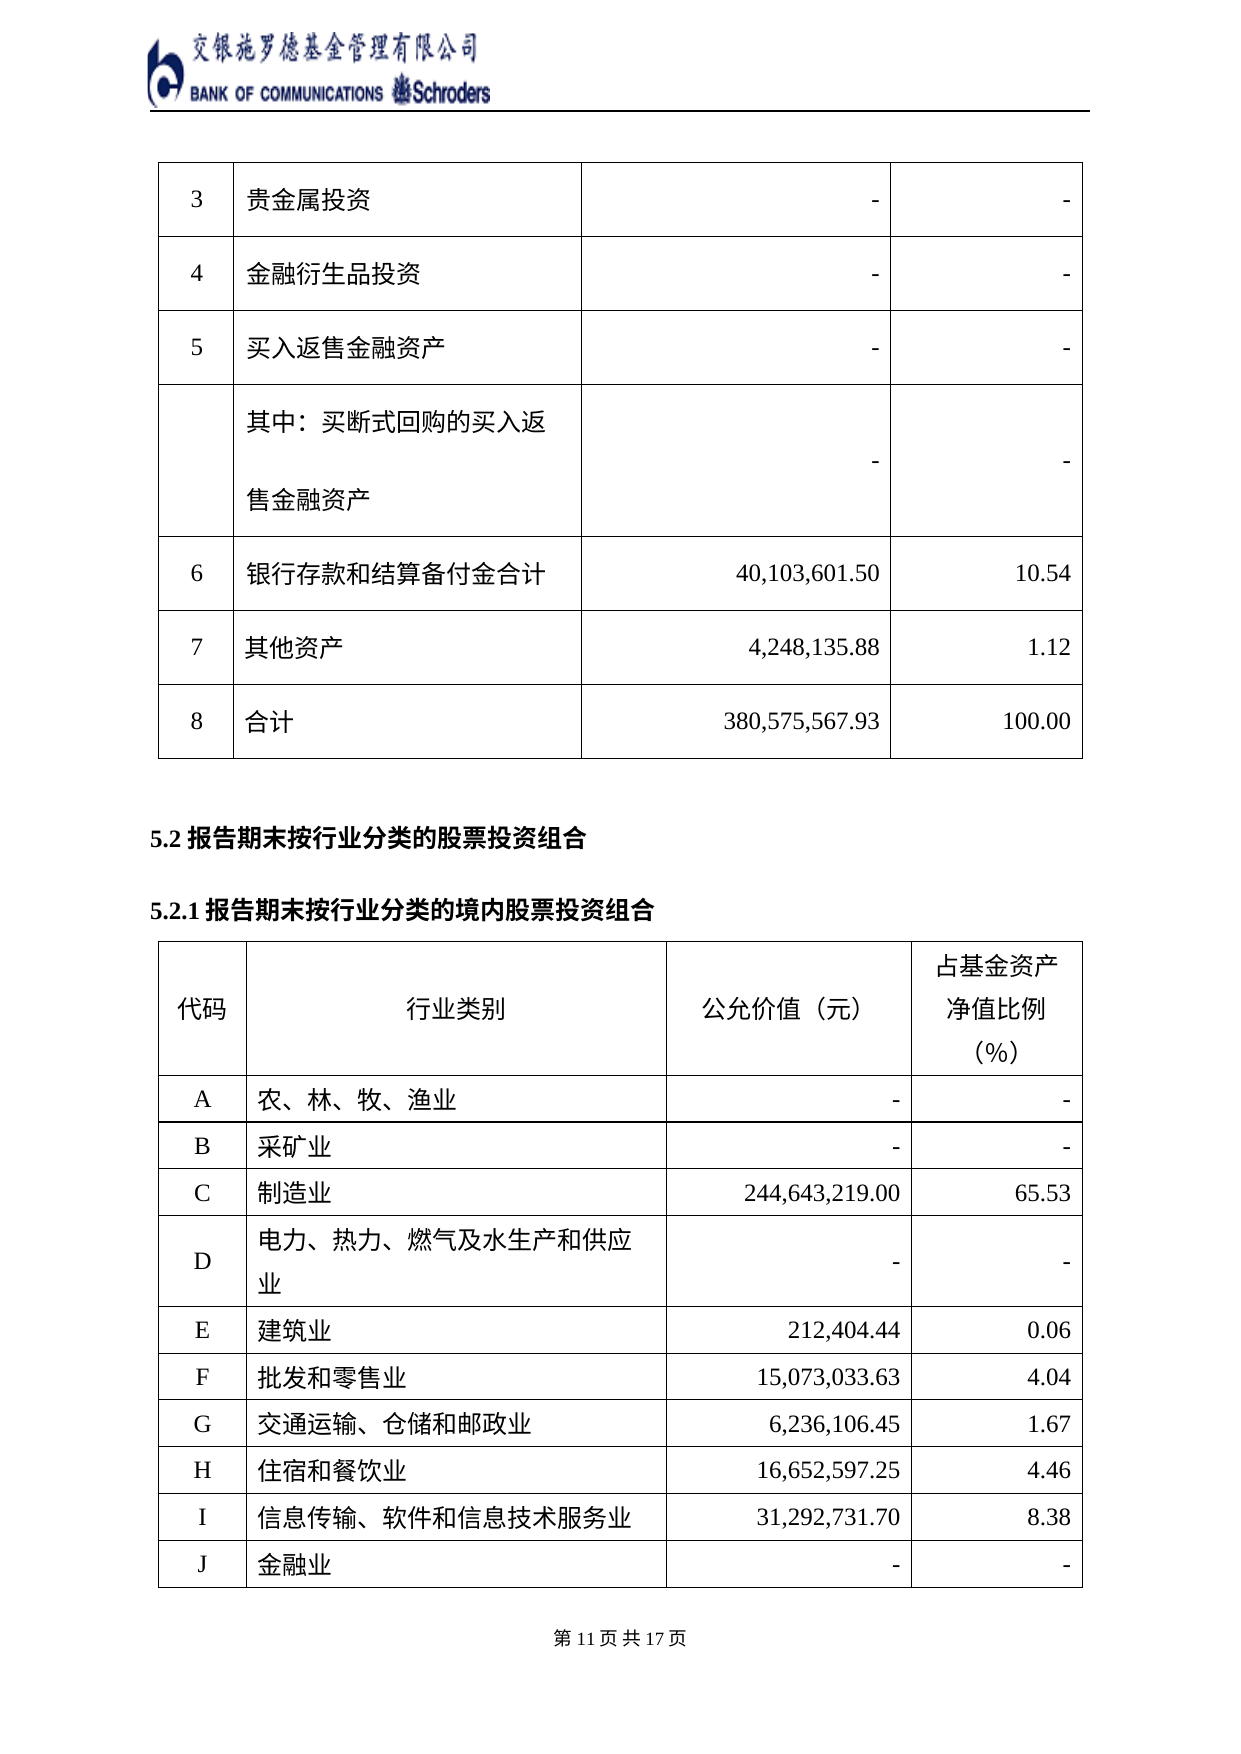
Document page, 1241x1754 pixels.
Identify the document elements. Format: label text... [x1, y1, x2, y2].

table_cell 住宿和餐饮业 [247, 1447, 666, 1493]
table_cell 4,248,135.88 [582, 611, 890, 684]
table_cell 15,073,033.63 [667, 1354, 911, 1399]
table_cell H [159, 1447, 246, 1493]
table_cell 3 [159, 163, 233, 236]
table_cell - [582, 385, 890, 536]
table_cell - [667, 1076, 911, 1121]
table_cell I [159, 1494, 246, 1540]
table_cell 交通运输、仓储和邮政业 [247, 1400, 666, 1446]
table_cell 电力、热力、燃气及水生产和供应业 [247, 1216, 666, 1306]
table_header 行业类别 [247, 942, 666, 1074]
table_cell - [582, 237, 890, 310]
table_cell - [667, 1216, 911, 1306]
table_cell 244,643,219.00 [667, 1169, 911, 1215]
table_cell - [667, 1123, 911, 1168]
table_cell - [891, 311, 1082, 384]
table_cell 4.46 [912, 1447, 1082, 1493]
table_cell 1.67 [912, 1400, 1082, 1446]
table_cell 其中：买断式回购的买入返售金融资产 [234, 385, 581, 536]
table_cell 制造业 [247, 1169, 666, 1215]
table_cell E [159, 1307, 246, 1352]
table_cell 31,292,731.70 [667, 1494, 911, 1540]
table_header 代码 [159, 942, 246, 1074]
table_cell 7 [159, 611, 233, 684]
table_header 占基金资产净值比例（％） [912, 942, 1082, 1074]
text 5.2.1报告期末按行业分类的境内股票投资组合 [150, 876, 1090, 941]
table_cell - [667, 1541, 911, 1587]
table_cell 5 [159, 311, 233, 384]
table_cell - [891, 385, 1082, 536]
table_cell 100.00 [891, 685, 1082, 758]
table_cell J [159, 1541, 246, 1587]
table_cell 8 [159, 685, 233, 758]
table_cell 1.12 [891, 611, 1082, 684]
table_cell 批发和零售业 [247, 1354, 666, 1399]
table_cell A [159, 1076, 246, 1121]
table_cell - [912, 1123, 1082, 1168]
table_cell 6,236,106.45 [667, 1400, 911, 1446]
table_cell 买入返售金融资产 [234, 311, 581, 384]
table_cell - [582, 163, 890, 236]
table_cell - [891, 237, 1082, 310]
table_header 公允价值（元） [667, 942, 911, 1074]
table_cell C [159, 1169, 246, 1215]
table_cell - [891, 163, 1082, 236]
table_cell 其他资产 [234, 611, 581, 684]
table_cell B [159, 1123, 246, 1168]
table_cell G [159, 1400, 246, 1446]
table_cell F [159, 1354, 246, 1399]
table_cell 6 [159, 537, 233, 610]
table_cell 银行存款和结算备付金合计 [234, 537, 581, 610]
table_cell - [912, 1216, 1082, 1306]
table_cell 4 [159, 237, 233, 310]
table_cell 16,652,597.25 [667, 1447, 911, 1493]
table_cell 40,103,601.50 [582, 537, 890, 610]
table_cell 农、林、牧、渔业 [247, 1076, 666, 1121]
table_cell - [582, 311, 890, 384]
table_cell 380,575,567.93 [582, 685, 890, 758]
table_cell - [912, 1076, 1082, 1121]
table_cell 金融衍生品投资 [234, 237, 581, 310]
table_cell 采矿业 [247, 1123, 666, 1168]
table_cell 8.38 [912, 1494, 1082, 1540]
table_cell - [912, 1541, 1082, 1587]
table_cell D [159, 1216, 246, 1306]
table_cell 212,404.44 [667, 1307, 911, 1352]
text 5.2 报告期末按行业分类的股票投资组合 [150, 804, 1090, 869]
table_cell 信息传输、软件和信息技术服务业 [247, 1494, 666, 1540]
table_cell 65.53 [912, 1169, 1082, 1215]
table_cell 4.04 [912, 1354, 1082, 1399]
picture [147, 32, 490, 108]
table_cell 金融业 [247, 1541, 666, 1587]
table_cell 贵金属投资 [234, 163, 581, 236]
table_cell 建筑业 [247, 1307, 666, 1352]
table_cell 10.54 [891, 537, 1082, 610]
table_cell 0.06 [912, 1307, 1082, 1352]
table_cell [159, 385, 233, 536]
table_cell 合计 [234, 685, 581, 758]
